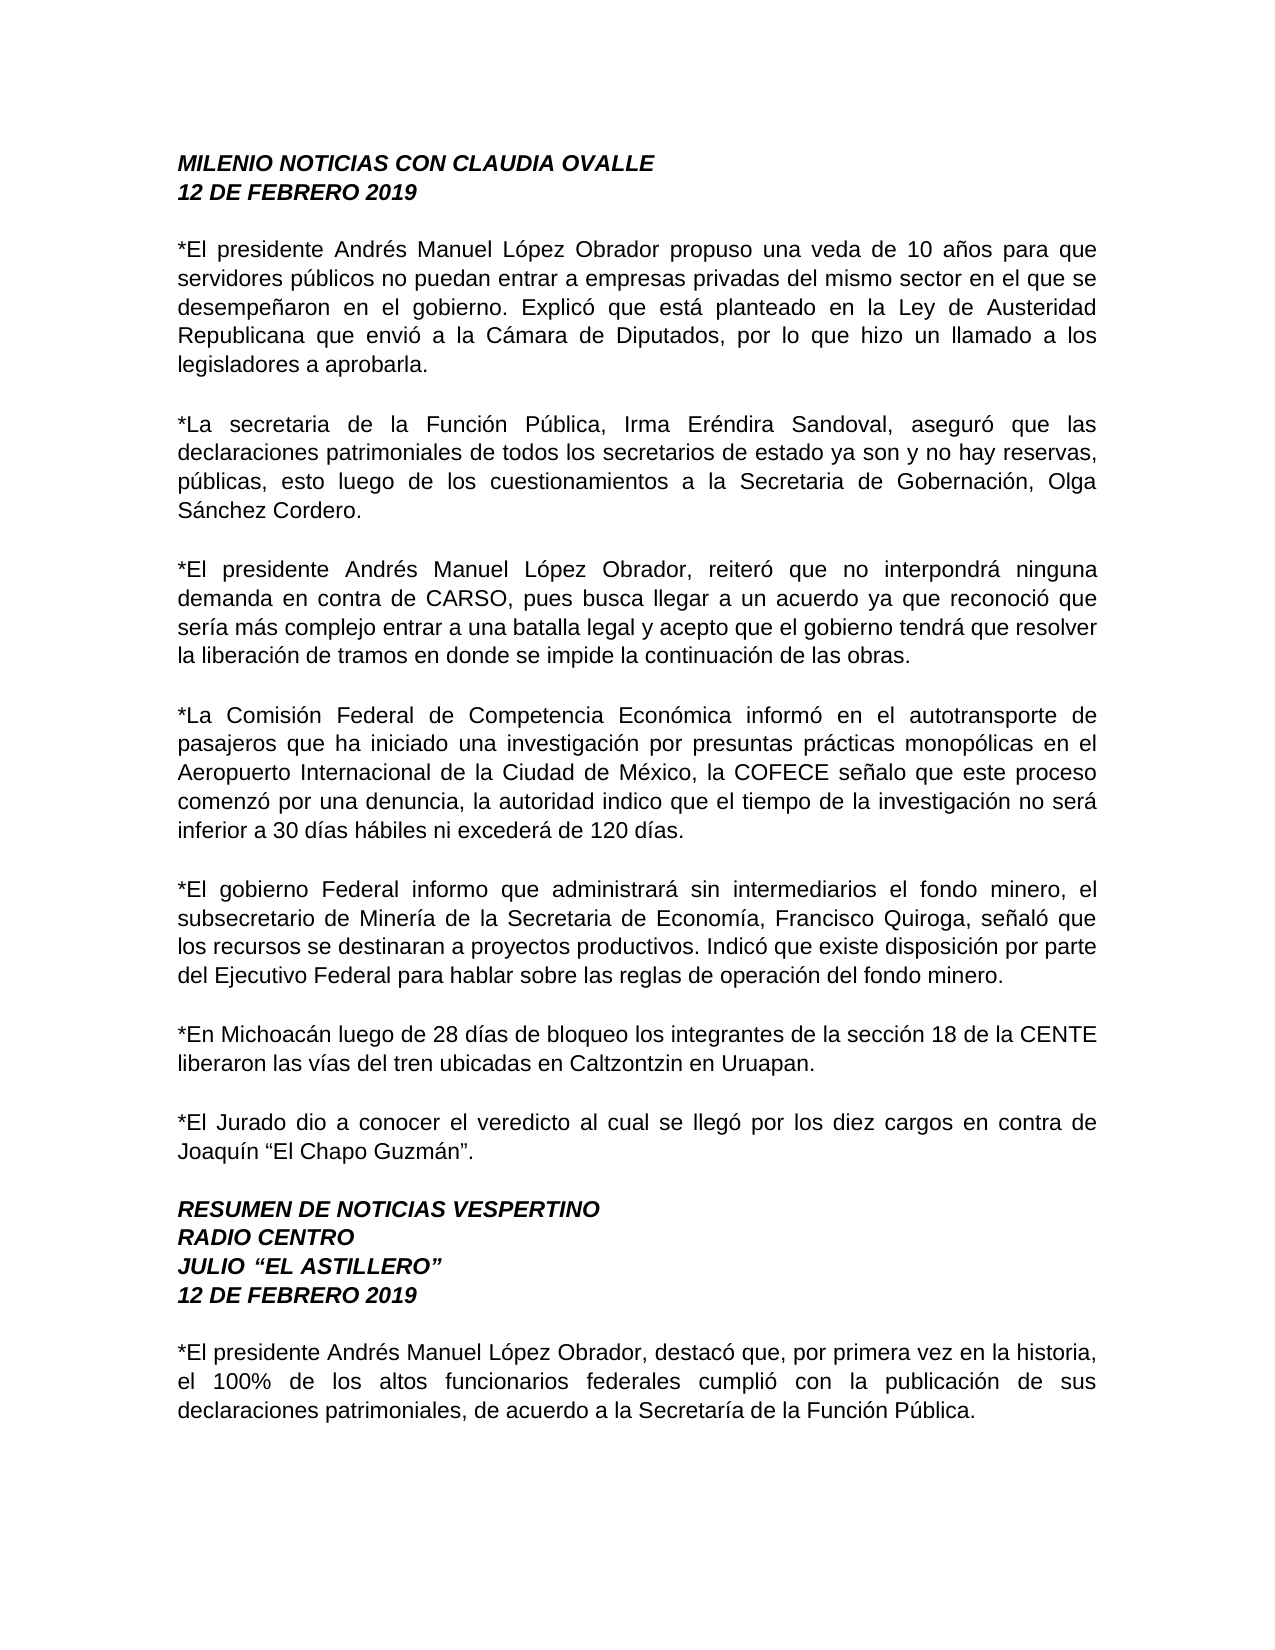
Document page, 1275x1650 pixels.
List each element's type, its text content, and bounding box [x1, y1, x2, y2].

text *La secretaria de la Función Pública, Irma Eréndira Sandoval, aseguró que las declaraciones patrimoniales de todos los secretarios de estado ya son y no hay reservas, públicas, esto luego de los cuestionamientos a la Secretaria de Gobernación, Olga Sánchez Cordero. [177, 408, 1098, 523]
text 12 DE FEBRERO 2019 [177, 176, 1098, 205]
text *En Michoacán luego de 28 días de bloqueo los integrantes de la sección 18 de la CENTE liberaron las vías del tren ubicadas en Caltzontzin en Uruapan. [177, 1019, 1098, 1076]
text *El presidente Andrés Manuel López Obrador, reiteró que no interpondrá ninguna demanda en contra de CARSO, pues busca llegar a un acuerdo ya que reconoció que sería más complejo entrar a una batalla legal y acepto que el gobierno tendrá que resolver la liberación de tramos en donde se impide la continuación de las obras. [177, 554, 1098, 669]
text *El Jurado dio a conocer el veredicto al cual se llegó por los diez cargos en contra de Joaquín “El Chapo Guzmán”. [177, 1107, 1098, 1164]
text *El gobierno Federal informo que administrará sin intermediarios el fondo minero, el subsecretario de Minería de la Secretaria de Economía, Francisco Quiroga, señaló que los recursos se destinaran a proyectos productivos. Indicó que existe disposición por parte del Ejecutivo Federal para hablar sobre las reglas de operación del fondo minero. [177, 873, 1098, 988]
text *El presidente Andrés Manuel López Obrador propuso una veda de 10 años para que servidores públicos no puedan entrar a empresas privadas del mismo sector en el que se desempeñaron en el gobierno. Explicó que está planteado en la Ley de Austeridad Republicana que envió a la Cámara de Diputados, por lo que hizo un llamado a los legisladores a aprobarla. [177, 234, 1098, 378]
text JULIO “EL ASTILLERO” [177, 1251, 1098, 1279]
text *La Comisión Federal de Competencia Económica informó en el autotransporte de pasajeros que ha iniciado una investigación por presuntas prácticas monopólicas en el Aeropuerto Internacional de la Ciudad de México, la COFECE señalo que este proceso comenzó por una denuncia, la autoridad indico que el tiempo de la investigación no será inferior a 30 días hábiles ni excederá de 120 días. [177, 699, 1098, 843]
text RADIO CENTRO [177, 1222, 1098, 1251]
text RESUMEN DE NOTICIAS VESPERTINO [177, 1193, 1098, 1222]
text 12 DE FEBRERO 2019 [177, 1279, 1098, 1308]
text *El presidente Andrés Manuel López Obrador, destacó que, por primera vez en la historia, el 100% de los altos funcionarios federales cumplió con la publicación de sus declaraciones patrimoniales, de acuerdo a la Secretaría de la Función Pública. [177, 1337, 1098, 1423]
text MILENIO NOTICIAS CON CLAUDIA OVALLE [177, 148, 1098, 176]
